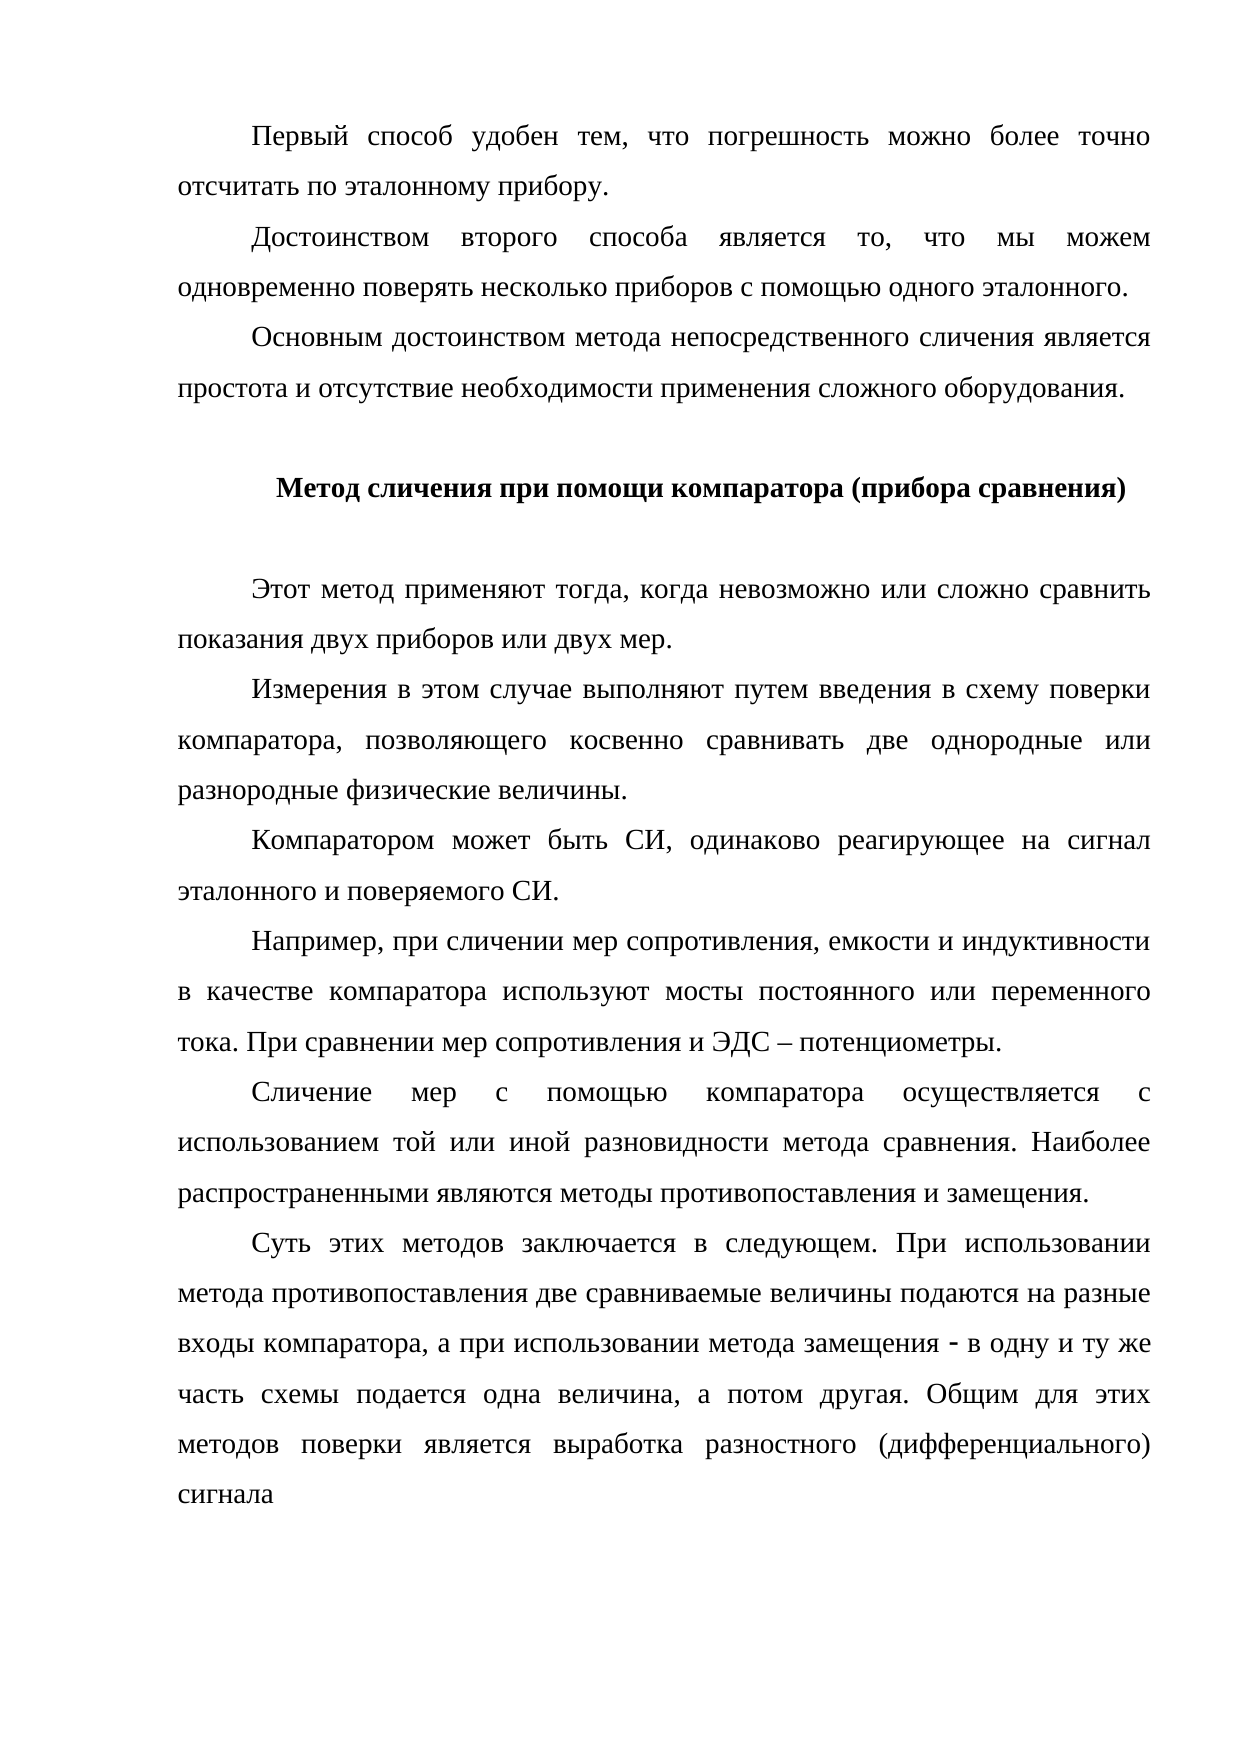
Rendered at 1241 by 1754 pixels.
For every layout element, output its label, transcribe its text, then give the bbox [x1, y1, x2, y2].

text Достоинством второго способа является то, что мы можем одновременно поверять несколько приборов с помощью одного эталонного. [177, 219, 1152, 303]
text Например, при сличении мер сопротивления, емкости и индуктивности в качестве компаратора используют мосты постоянного или переменного тока. При сравнении мер сопротивления и ЭДС – потенциометры. [177, 923, 1152, 1057]
text Метод сличения при помощи компаратора (прибора сравнения) [177, 470, 1152, 504]
text Первый способ удобен тем, что погрешность можно более точно отсчитать по эталонному прибору. [177, 118, 1152, 202]
text Этот метод применяют тогда, когда невозможно или сложно сравнить показания двух приборов или двух мер. [177, 571, 1152, 655]
text Компаратором может быть СИ, одинаково реагирующее на сигнал эталонного и поверяемого СИ. [177, 822, 1152, 906]
text Основным достоинством метода непосредственного сличения является простота и отсутствие необходимости применения сложного оборудования. [177, 319, 1152, 403]
text Измерения в этом случае выполняют путем введения в схему поверки компаратора, позволяющего косвенно сравнивать две однородные или разнородные физические величины. [177, 672, 1152, 806]
text Суть этих методов заключается в следующем. При использовании метода противопоставления две сравниваемые величины подаются на разные входы компаратора, а при использовании метода замещения в одну и ту же часть схемы подается одна величина, а потом другая. Общим для этих методов поверки является выработка разностного (дифференциального) сигнала [177, 1225, 1152, 1510]
text Сличение мер с помощью компаратора осуществляется с использованием той или иной разновидности метода сравнения. Наиболее распространенными являются методы противопоставления и замещения. [177, 1074, 1152, 1208]
